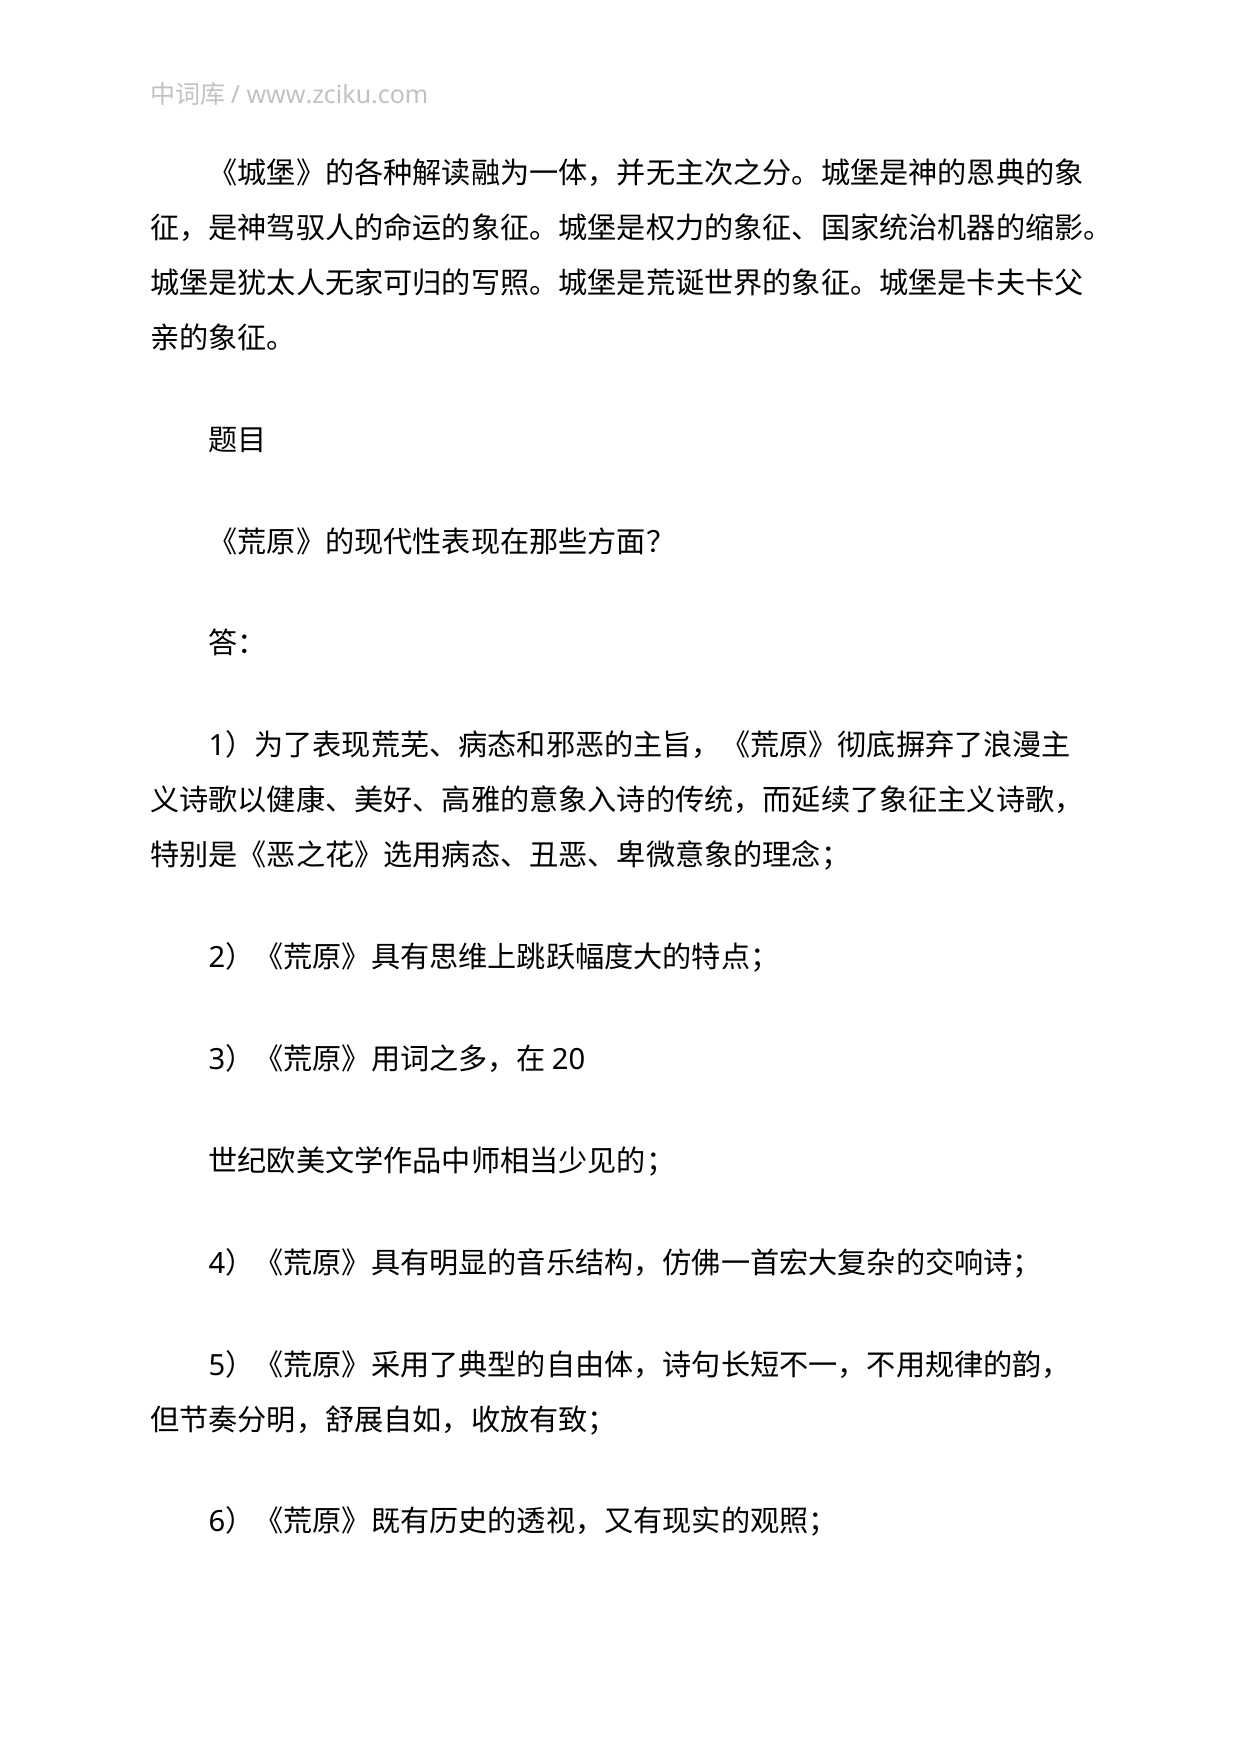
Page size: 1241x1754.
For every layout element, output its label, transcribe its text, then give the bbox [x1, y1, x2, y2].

text 4）《荒原》具有明显的音乐结构，仿佛一首宏大复杂的交响诗； [150, 1239, 1090, 1282]
text 3）《荒原》用词之多，在20 [150, 1035, 1090, 1078]
text 世纪欧美文学作品中师相当少见的； [150, 1137, 1090, 1180]
text 1）为了表现荒芜、病态和邪恶的主旨，《荒原》彻底摒弃了浪漫主义诗歌以健康、美好、高雅的意象入诗的传统，而延续了象征主义诗歌，特别是《恶之花》选用病态、丑恶、卑微意象的理念； [150, 722, 1090, 874]
text 5）《荒原》采用了典型的自由体，诗句长短不一，不用规律的韵，但节奏分明，舒展自如，收放有致； [150, 1341, 1090, 1438]
text 《荒原》的现代性表现在那些方面？ [150, 518, 1090, 561]
text 6）《荒原》既有历史的透视，又有现实的观照； [150, 1498, 1090, 1540]
text 《城堡》的各种解读融为一体，并无主次之分。城堡是神的恩典的象征，是神驾驭人的命运的象征。城堡是权力的象征、国家统治机器的缩影。城堡是犹太人无家可归的写照。城堡是荒诞世界的象征。城堡是卡夫卡父亲的象征。 [150, 150, 1090, 357]
text 题目 [150, 416, 1090, 459]
text 答： [150, 620, 1090, 662]
text 2）《荒原》具有思维上跳跃幅度大的特点； [150, 933, 1090, 976]
